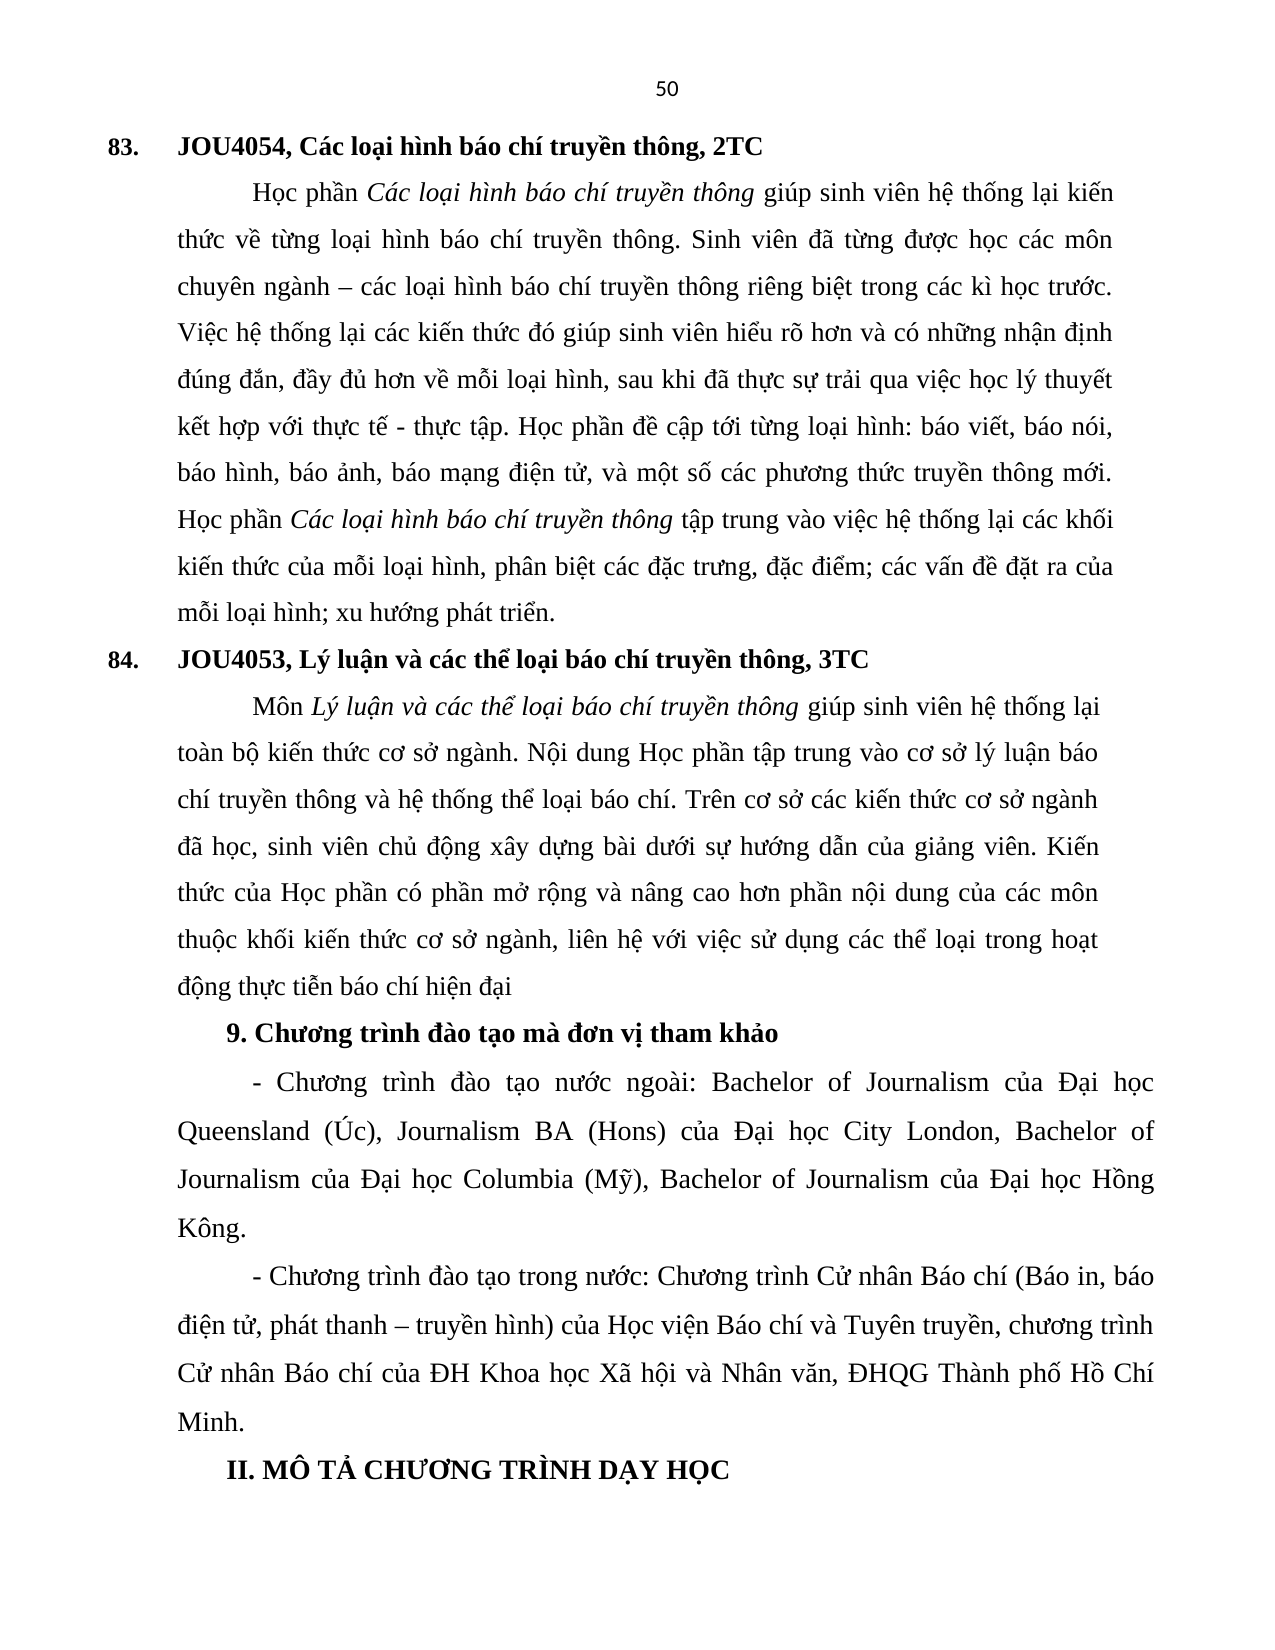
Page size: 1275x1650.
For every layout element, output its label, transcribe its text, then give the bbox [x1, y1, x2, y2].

text II. MÔ TẢ CHƯƠNG TRÌNH DẠY HỌC [177, 1453, 1156, 1486]
text - Chương trình đào tạo trong nước: Chương trình Cử nhân Báo chí (Báo in, báo điện tử, phát thanh – truyền hình) của Học viện Báo chí và Tuyên truyền, chương trình Cử nhân Báo chí của ĐH Khoa học Xã hội và Nhân văn, ĐHQG Thành phố Hồ Chí Minh. [177, 1259, 1156, 1437]
list JOU4054, Các loại hình báo chí truyền thông, 2TC [108, 130, 1156, 161]
list Học phần Các loại hình báo chí truyền thông giúp sinh viên hệ thống lại kiến thức về từng loại hình báo chí truyền thông. Sinh viên đã từng được học các môn chuyên ngành – các loại hình báo chí truyền thông riêng biệt trong các kì học trước. Việc hệ thống lại các kiến thức đó giúp sinh viên hiểu rõ hơn và có những nhận định đúng đắn, đầy đủ hơn về mỗi loại hình, sau khi đã thực sự trải qua việc học lý thuyết kết hợp với thực tế - thực tập. Học phần đề cập tới từng loại hình: báo viết, báo nói, báo hình, báo ảnh, báo mạng điện tử, và một số các phương thức truyền thông mới. Học phần Các loại hình báo chí truyền thông tập trung vào việc hệ thống lại các khối kiến thức của mỗi loại hình, phân biệt các đặc trưng, đặc điểm; các vấn đề đặt ra của mỗi loại hình; xu hướng phát triển. [177, 176, 1114, 628]
text 9. Chương trình đào tạo mà đơn vị tham khảo [177, 1016, 1156, 1049]
list JOU4053, Lý luận và các thể loại báo chí truyền thông, 3TC [108, 643, 1105, 674]
text - Chương trình đào tạo nước ngoài: Bachelor of Journalism của Đại học Queensland (Úc), Journalism BA (Hons) của Đại học City London, Bachelor of Journalism của Đại học Columbia (Mỹ), Bachelor of Journalism của Đại học Hồng Kông. [177, 1065, 1156, 1243]
text Môn Lý luận và các thể loại báo chí truyền thông giúp sinh viên hệ thống lại toàn bộ kiến thức cơ sở ngành. Nội dung Học phần tập trung vào cơ sở lý luận báo chí truyền thông và hệ thống thể loại báo chí. Trên cơ sở các kiến thức cơ sở ngành đã học, sinh viên chủ động xây dựng bài dưới sự hướng dẫn của giảng viên. Kiến thức của Học phần có phần mở rộng và nâng cao hơn phần nội dung của các môn thuộc khối kiến thức cơ sở ngành, liên hệ với việc sử dụng các thể loại trong hoạt động thực tiễn báo chí hiện đại [177, 690, 1101, 1001]
